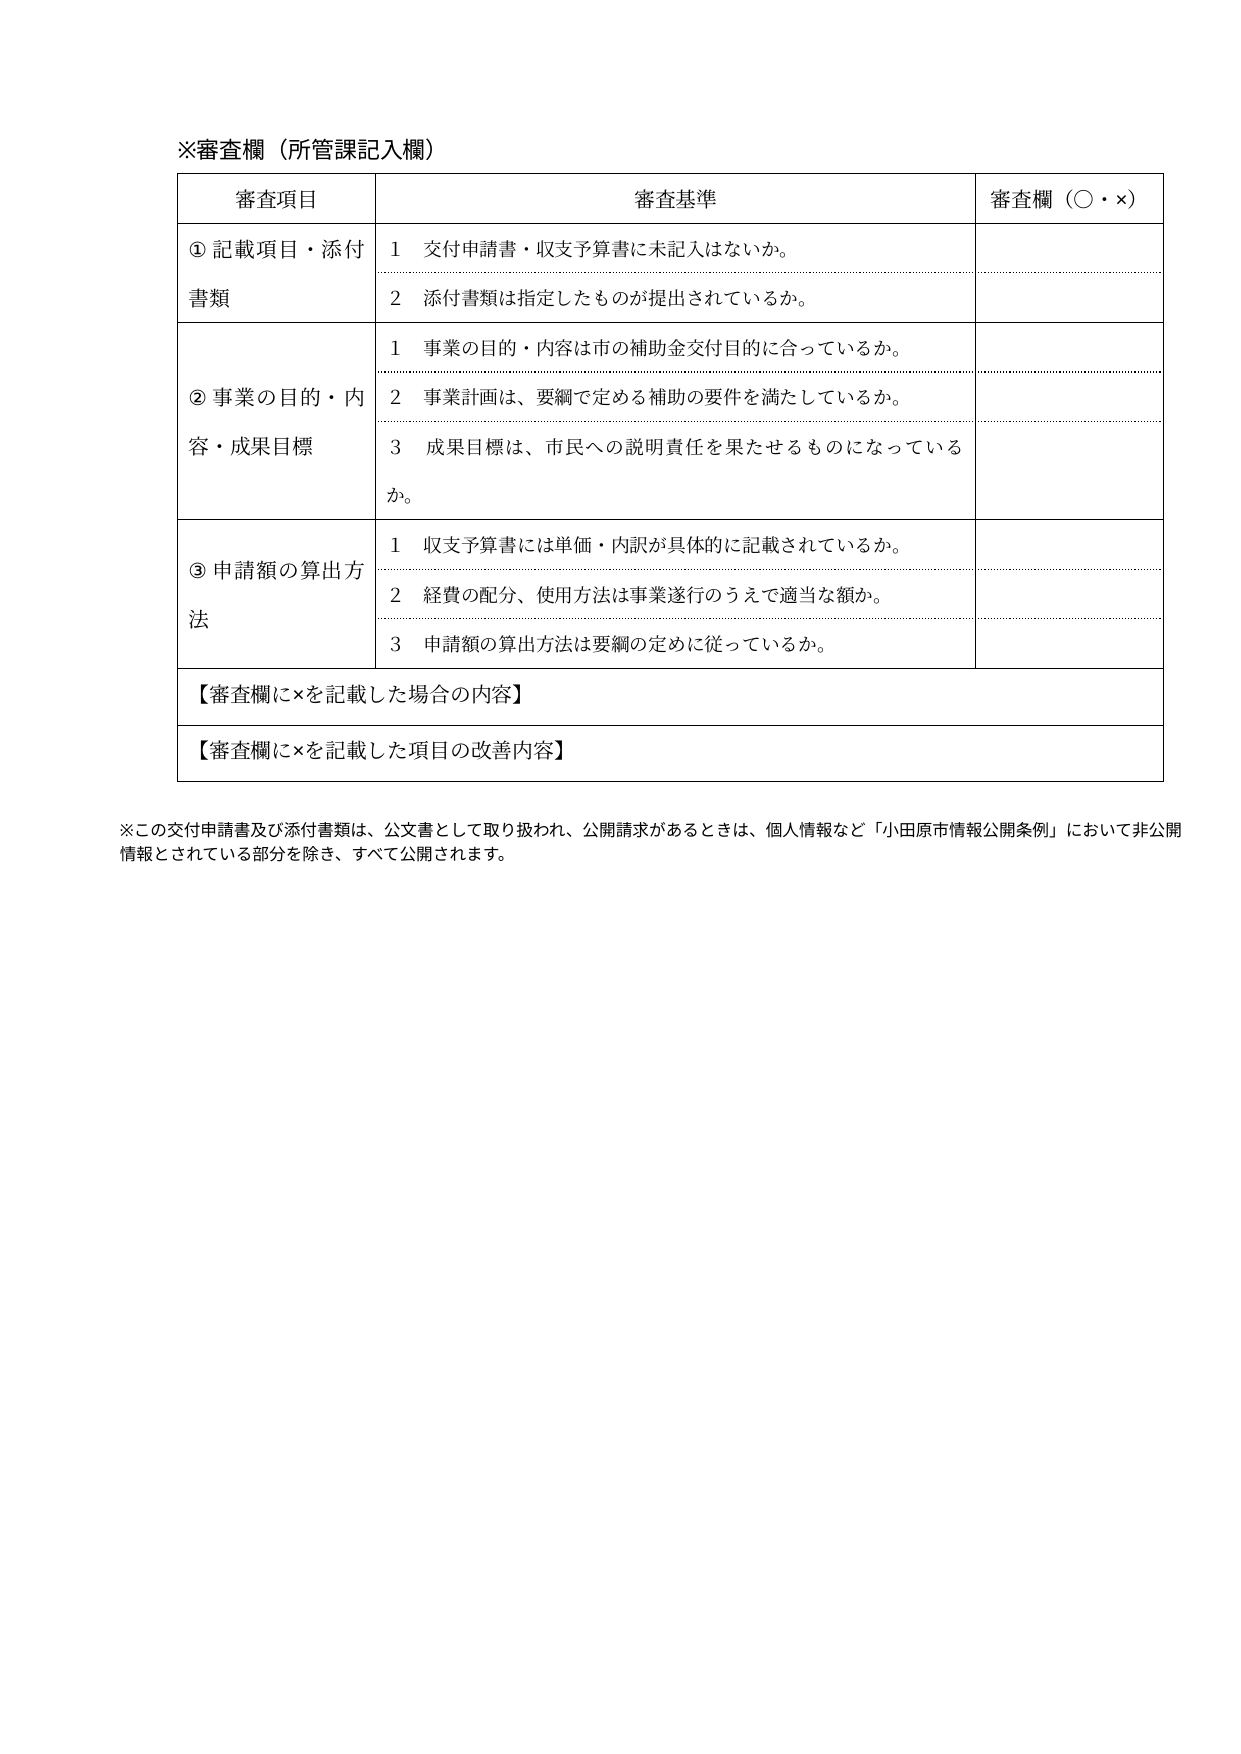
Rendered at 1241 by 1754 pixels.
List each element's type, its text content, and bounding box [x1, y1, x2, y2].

table_cell [976, 569, 1163, 618]
table_cell ③申請額の算出方法 [178, 520, 375, 668]
table_cell [976, 371, 1163, 421]
table_cell ３ 申請額の算出方法は要綱の定めに従っているか。 [376, 618, 975, 668]
table_cell ２ 経費の配分、使用方法は事業遂行のうえで適当な額か。 [376, 569, 975, 618]
table_header 審査項目 [178, 174, 375, 223]
table_header 審査基準 [376, 174, 975, 223]
table_cell ②事業の目的・内容・成果目標 [178, 323, 375, 519]
table_cell ①記載項目・添付書類 [178, 224, 375, 322]
table_cell [976, 520, 1163, 569]
table_cell ２ 事業計画は、要綱で定める補助の要件を満たしているか。 [376, 371, 975, 421]
table_cell [976, 323, 1163, 371]
table_cell [976, 272, 1163, 322]
table_cell [976, 224, 1163, 272]
table_cell ３ 成果目標は、市民への説明責任を果たせるものになっているか。 [376, 421, 975, 519]
table_cell １ 収支予算書には単価・内訳が具体的に記載されているか。 [376, 520, 975, 569]
table_cell [976, 421, 1163, 519]
table_cell １ 事業の目的・内容は市の補助金交付目的に合っているか。 [376, 323, 975, 371]
table_cell 【審査欄に×を記載した場合の内容】 [178, 669, 1163, 725]
text ※審査欄（所管課記入欄） [177, 124, 1092, 173]
table_cell １ 交付申請書・収支予算書に未記入はないか。 [376, 224, 975, 272]
table_cell ２ 添付書類は指定したものが提出されているか。 [376, 272, 975, 322]
table_cell [976, 618, 1163, 668]
table_cell 【審査欄に×を記載した項目の改善内容】 [178, 726, 1163, 781]
table_header 審査欄（○・×） [976, 174, 1163, 223]
